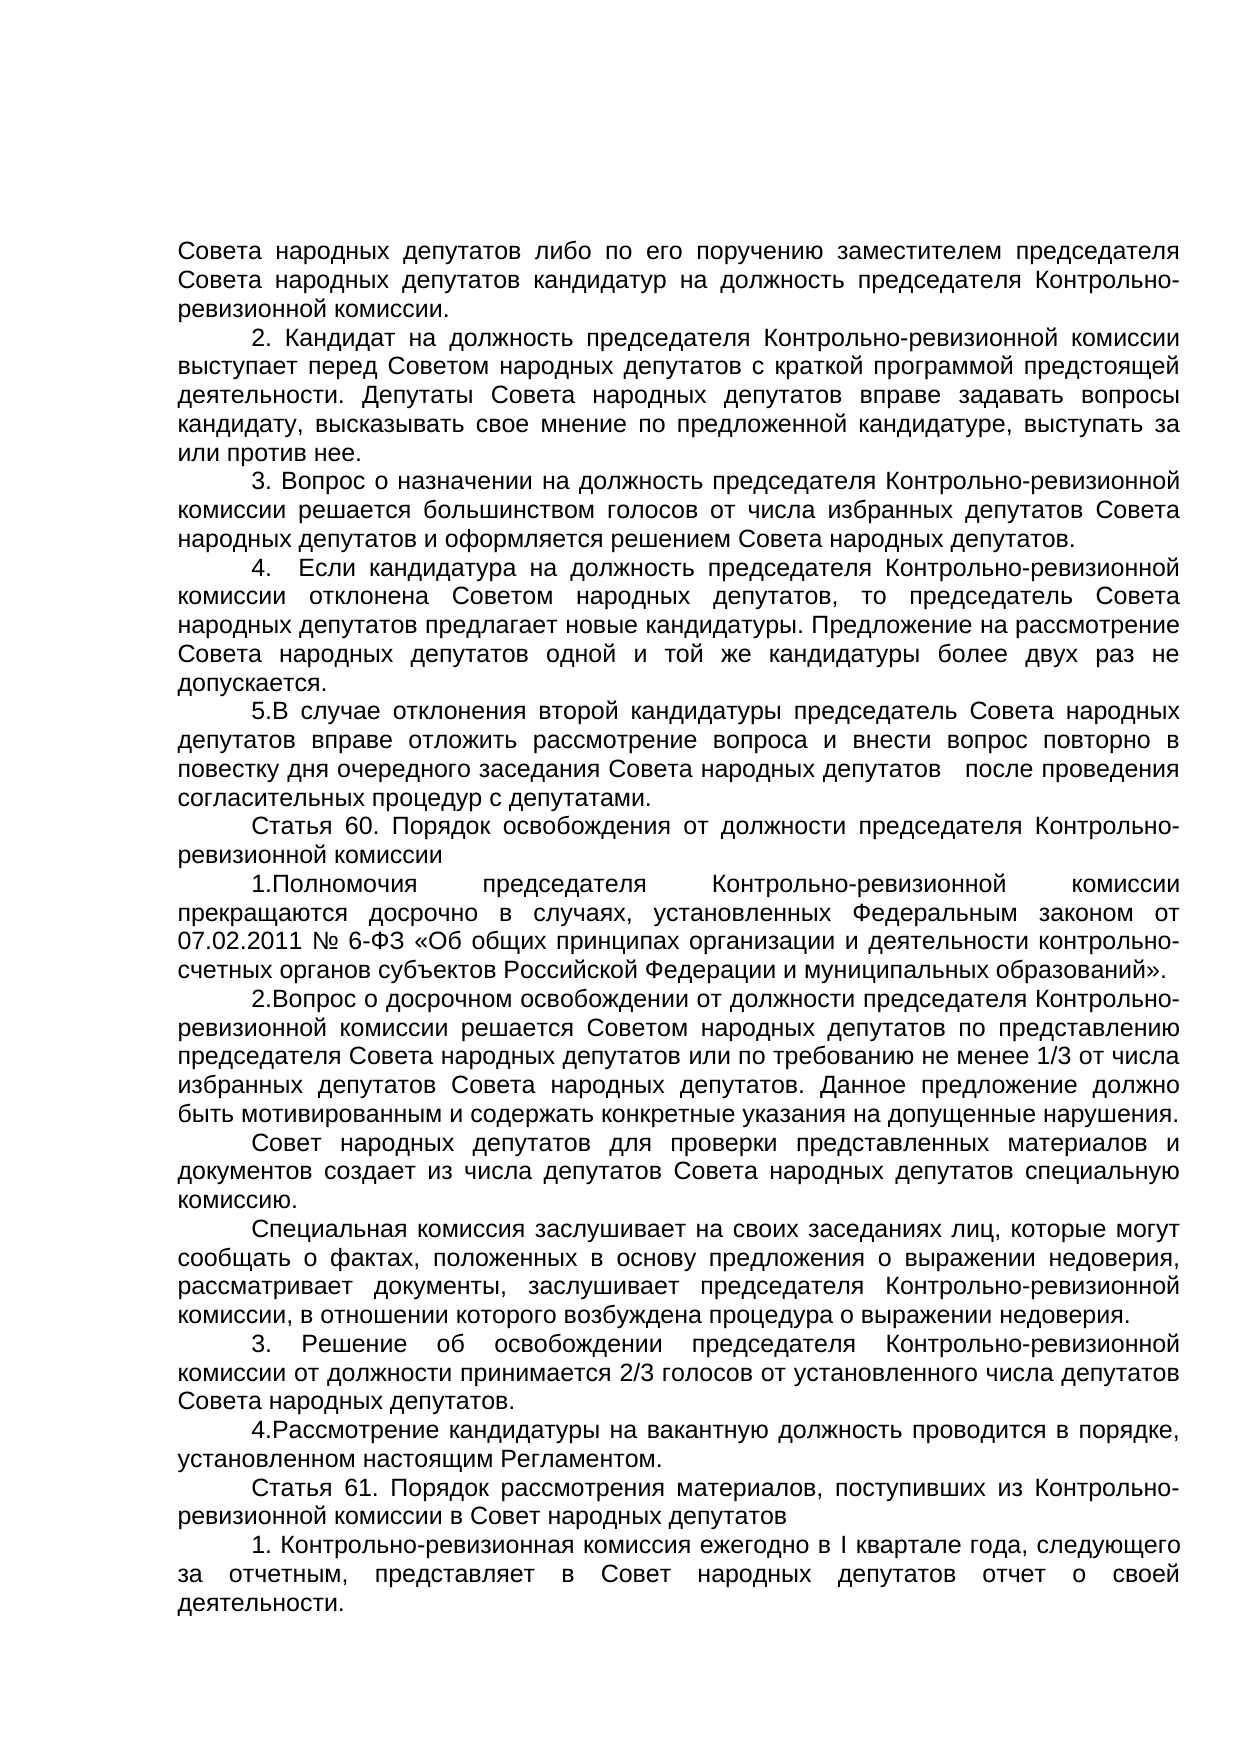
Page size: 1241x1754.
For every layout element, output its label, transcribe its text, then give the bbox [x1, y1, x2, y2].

text 5.В случае отклонения второй кандидатуры председатель Совета народных депутатов вправе отложить рассмотрение вопроса и внести вопрос повторно в повестку дня очередного заседания Совета народных депутатов после проведения согласительных процедур с депутатами. [177, 696, 1181, 811]
text 4. Если кандидатура на должность председателя Контрольно-ревизионной комиссии отклонена Советом народных депутатов, то председатель Совета народных депутатов предлагает новые кандидатуры. Предложение на рассмотрение Совета народных депутатов одной и той же кандидатуры более двух раз не допускается. [177, 552, 1181, 696]
text 2. Кандидат на должность председателя Контрольно-ревизионной комиссии выступает перед Советом народных депутатов с краткой программой предстоящей деятельности. Депутаты Совета народных депутатов вправе задавать вопросы кандидату, высказывать свое мнение по предложенной кандидатуре, выступать за или против нее. [177, 322, 1181, 466]
text 1.Полномочия председателя Контрольно-ревизионной комиссии прекращаются досрочно в случаях, установленных Федеральным законом от 07.02.2011 № 6-ФЗ «Об общих принципах организации и деятельности контрольно-счетных органов субъектов Российской Федерации и муниципальных образований». [177, 869, 1181, 984]
text 3. Решение об освобождении председателя Контрольно-ревизионной комиссии от должности принимается 2/3 голосов от установленного числа депутатов Совета народных депутатов. [177, 1329, 1181, 1415]
text Статья 61. Порядок рассмотрения материалов, поступивших из Контрольно-ревизионной комиссии в Совет народных депутатов [177, 1472, 1181, 1530]
text Специальная комиссия заслушивает на своих заседаниях лиц, которые могут сообщать о фактах, положенных в основу предложения о выражении недоверия, рассматривает документы, заслушивает председателя Контрольно-ревизионной комиссии, в отношении которого возбуждена процедура о выражении недоверия. [177, 1214, 1181, 1329]
text Совет народных депутатов для проверки представленных материалов и документов создает из числа депутатов Совета народных депутатов специальную комиссию. [177, 1127, 1181, 1214]
text 2.Вопрос о досрочном освобождении от должности председателя Контрольно-ревизионной комиссии решается Советом народных депутатов по представлению председателя Совета народных депутатов или по требованию не менее 1/3 от числа избранных депутатов Совета народных депутатов. Данное предложение должно быть мотивированным и содержать конкретные указания на допущенные нарушения. [177, 984, 1181, 1127]
text 4.Рассмотрение кандидатуры на вакантную должность проводится в порядке, установленном настоящим Регламентом. [177, 1415, 1181, 1472]
text 3. Вопрос о назначении на должность председателя Контрольно-ревизионной комиссии решается большинством голосов от числа избранных депутатов Совета народных депутатов и оформляется решением Совета народных депутатов. [177, 466, 1181, 552]
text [177, 236, 1181, 322]
text 1. Контрольно-ревизионная комиссия ежегодно в I квартале года, следующего за отчетным, представляет в Совет народных депутатов отчет о своей деятельности. [177, 1530, 1181, 1616]
text Статья 60. Порядок освобождения от должности председателя Контрольно-ревизионной комиссии [177, 811, 1181, 869]
